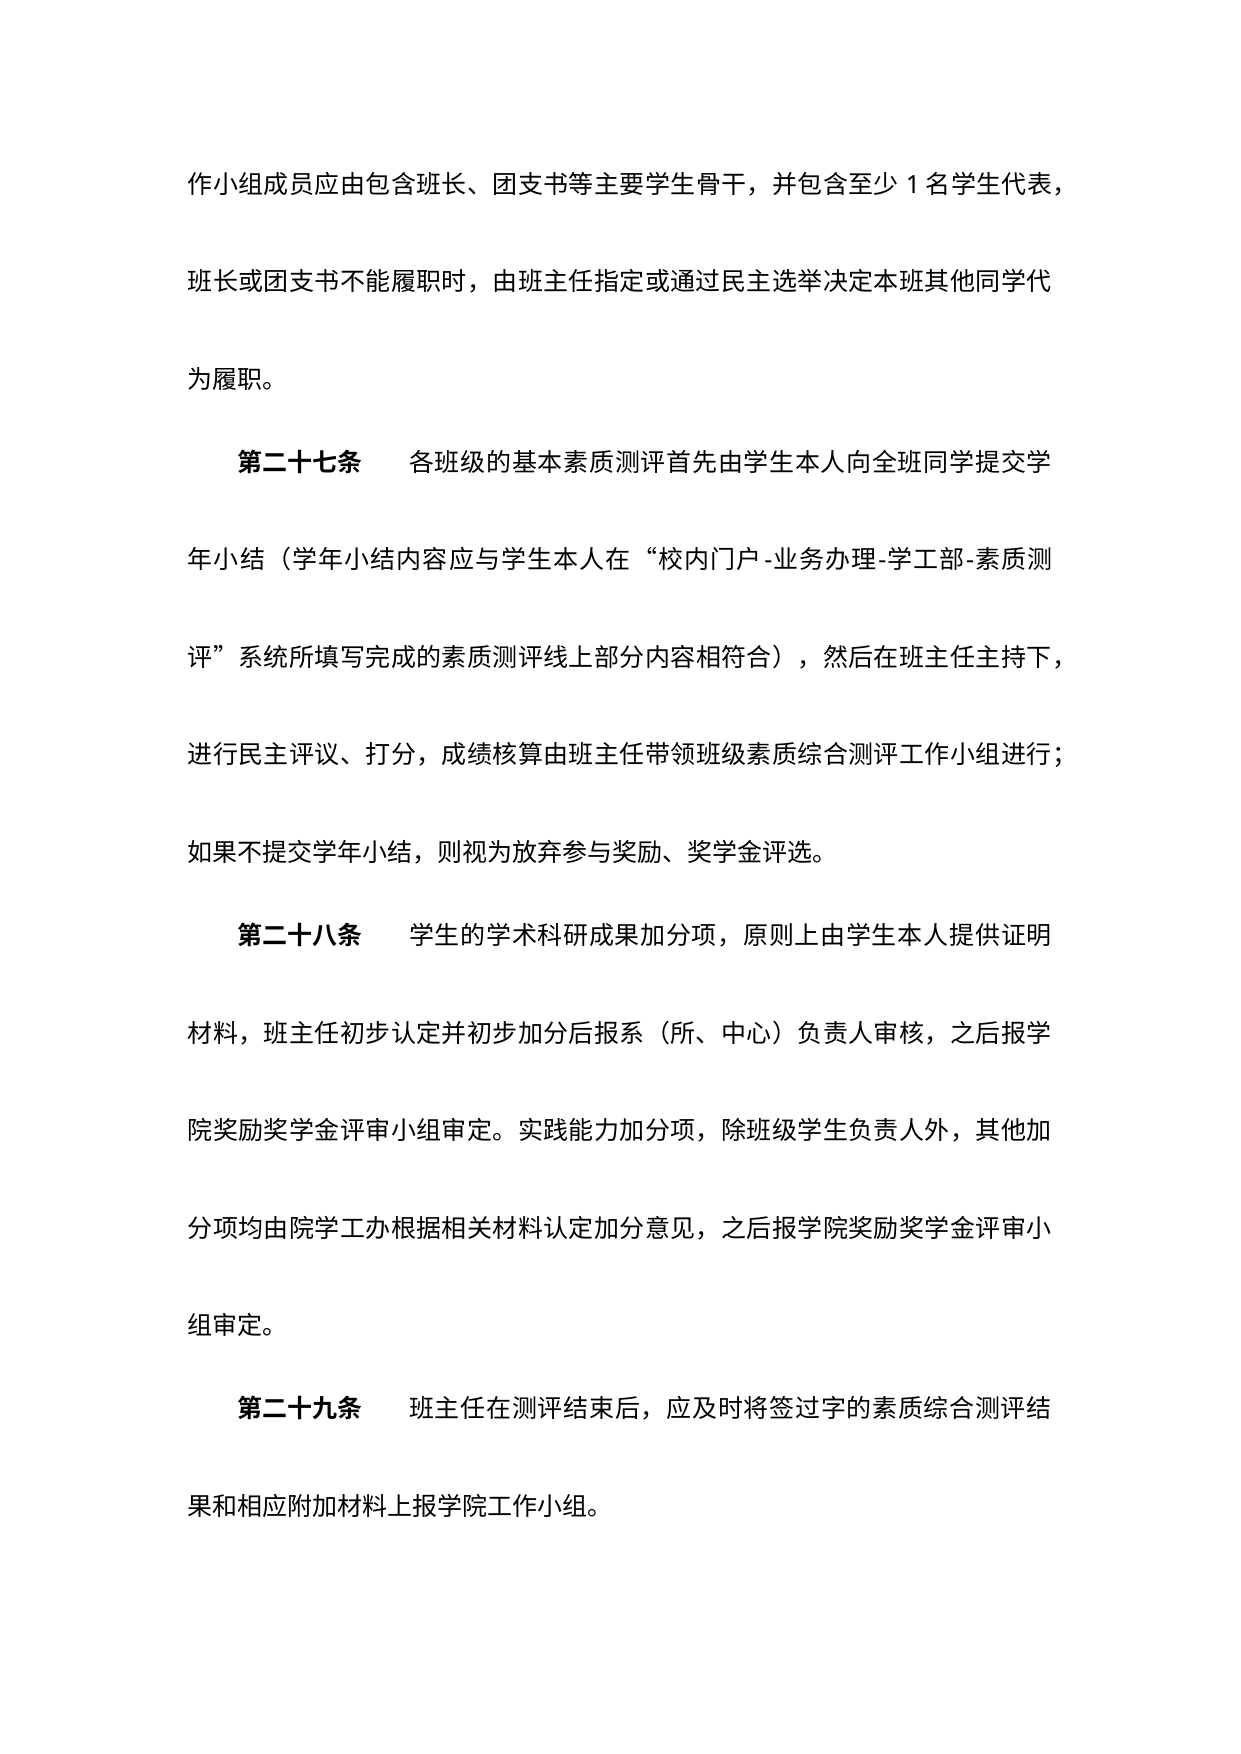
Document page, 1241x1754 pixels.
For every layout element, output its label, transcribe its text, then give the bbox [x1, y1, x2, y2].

list 学生的学术科研成果加分项，原则上由学生本人提供证明材料，班主任初步认定并初步加分后报系（所、中心）负责人审核，之后报学院奖励奖学金评审小组审定。实践能力加分项，除班级学生负责人外，其他加分项均由院学工办根据相关材料认定加分意见，之后报学院奖励奖学金评审小组审定。 [187, 901, 1053, 1356]
list 班主任在测评结束后，应及时将签过字的素质综合测评结果和相应附加材料上报学院工作小组。 [187, 1374, 1053, 1537]
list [187, 150, 1053, 410]
list 各班级的基本素质测评首先由学生本人向全班同学提交学年小结（学年小结内容应与学生本人在“校内门户-业务办理-学工部-素质测评”系统所填写完成的素质测评线上部分内容相符合），然后在班主任主持下，进行民主评议、打分，成绩核算由班主任带领班级素质综合测评工作小组进行；如果不提交学年小结，则视为放弃参与奖励、奖学金评选。 [187, 428, 1053, 883]
